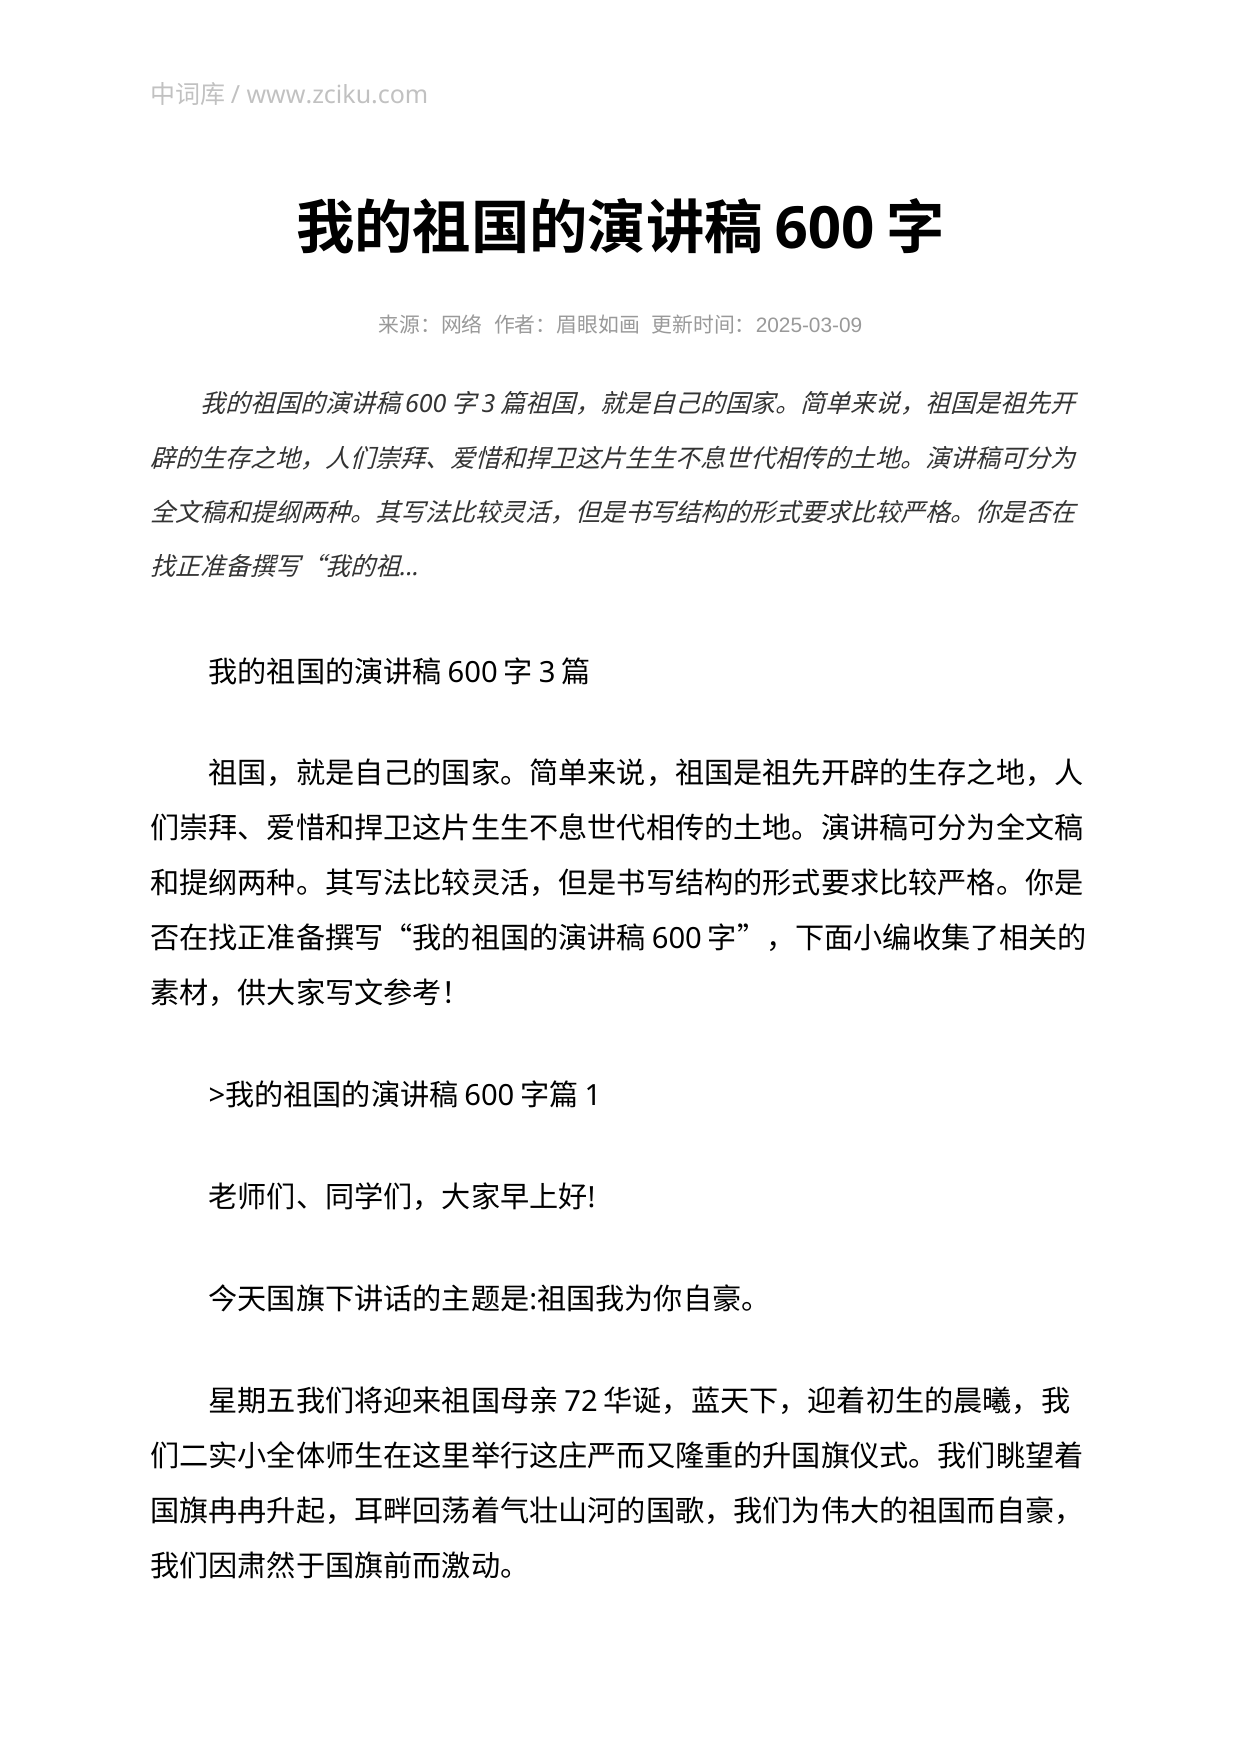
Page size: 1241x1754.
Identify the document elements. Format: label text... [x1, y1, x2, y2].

text 今天国旗下讲话的主题是:祖国我为你自豪。 [150, 1276, 1090, 1318]
text 祖国，就是自己的国家。简单来说，祖国是祖先开辟的生存之地，人们崇拜、爱惜和捍卫这片生生不息世代相传的土地。演讲稿可分为全文稿和提纲两种。其写法比较灵活，但是书写结构的形式要求比较严格。你是否在找正准备撰写“我的祖国的演讲稿600字”，下面小编收集了相关的素材，供大家写文参考！ [150, 750, 1090, 1012]
subtitle 我的祖国的演讲稿600字 [150, 181, 1090, 266]
text 我的祖国的演讲稿600字3篇 [150, 648, 1090, 691]
text 老师们、同学们，大家早上好! [150, 1173, 1090, 1216]
text >我的祖国的演讲稿600字篇1 [150, 1072, 1090, 1114]
text 星期五我们将迎来祖国母亲72华诞，蓝天下，迎着初生的晨曦，我们二实小全体师生在这里举行这庄严而又隆重的升国旗仪式。我们眺望着国旗冉冉升起，耳畔回荡着气壮山河的国歌，我们为伟大的祖国而自豪，我们因肃然于国旗前而激动。 [150, 1377, 1090, 1584]
text 来源：网络 作者：眉眼如画 更新时间：2025-03-09 [150, 313, 1090, 337]
text 我的祖国的演讲稿600字3篇祖国，就是自己的国家。简单来说，祖国是祖先开辟的生存之地，人们崇拜、爱惜和捍卫这片生生不息世代相传的土地。演讲稿可分为全文稿和提纲两种。其写法比较灵活，但是书写结构的形式要求比较严格。你是否在找正准备撰写“我的祖... [150, 384, 1090, 583]
